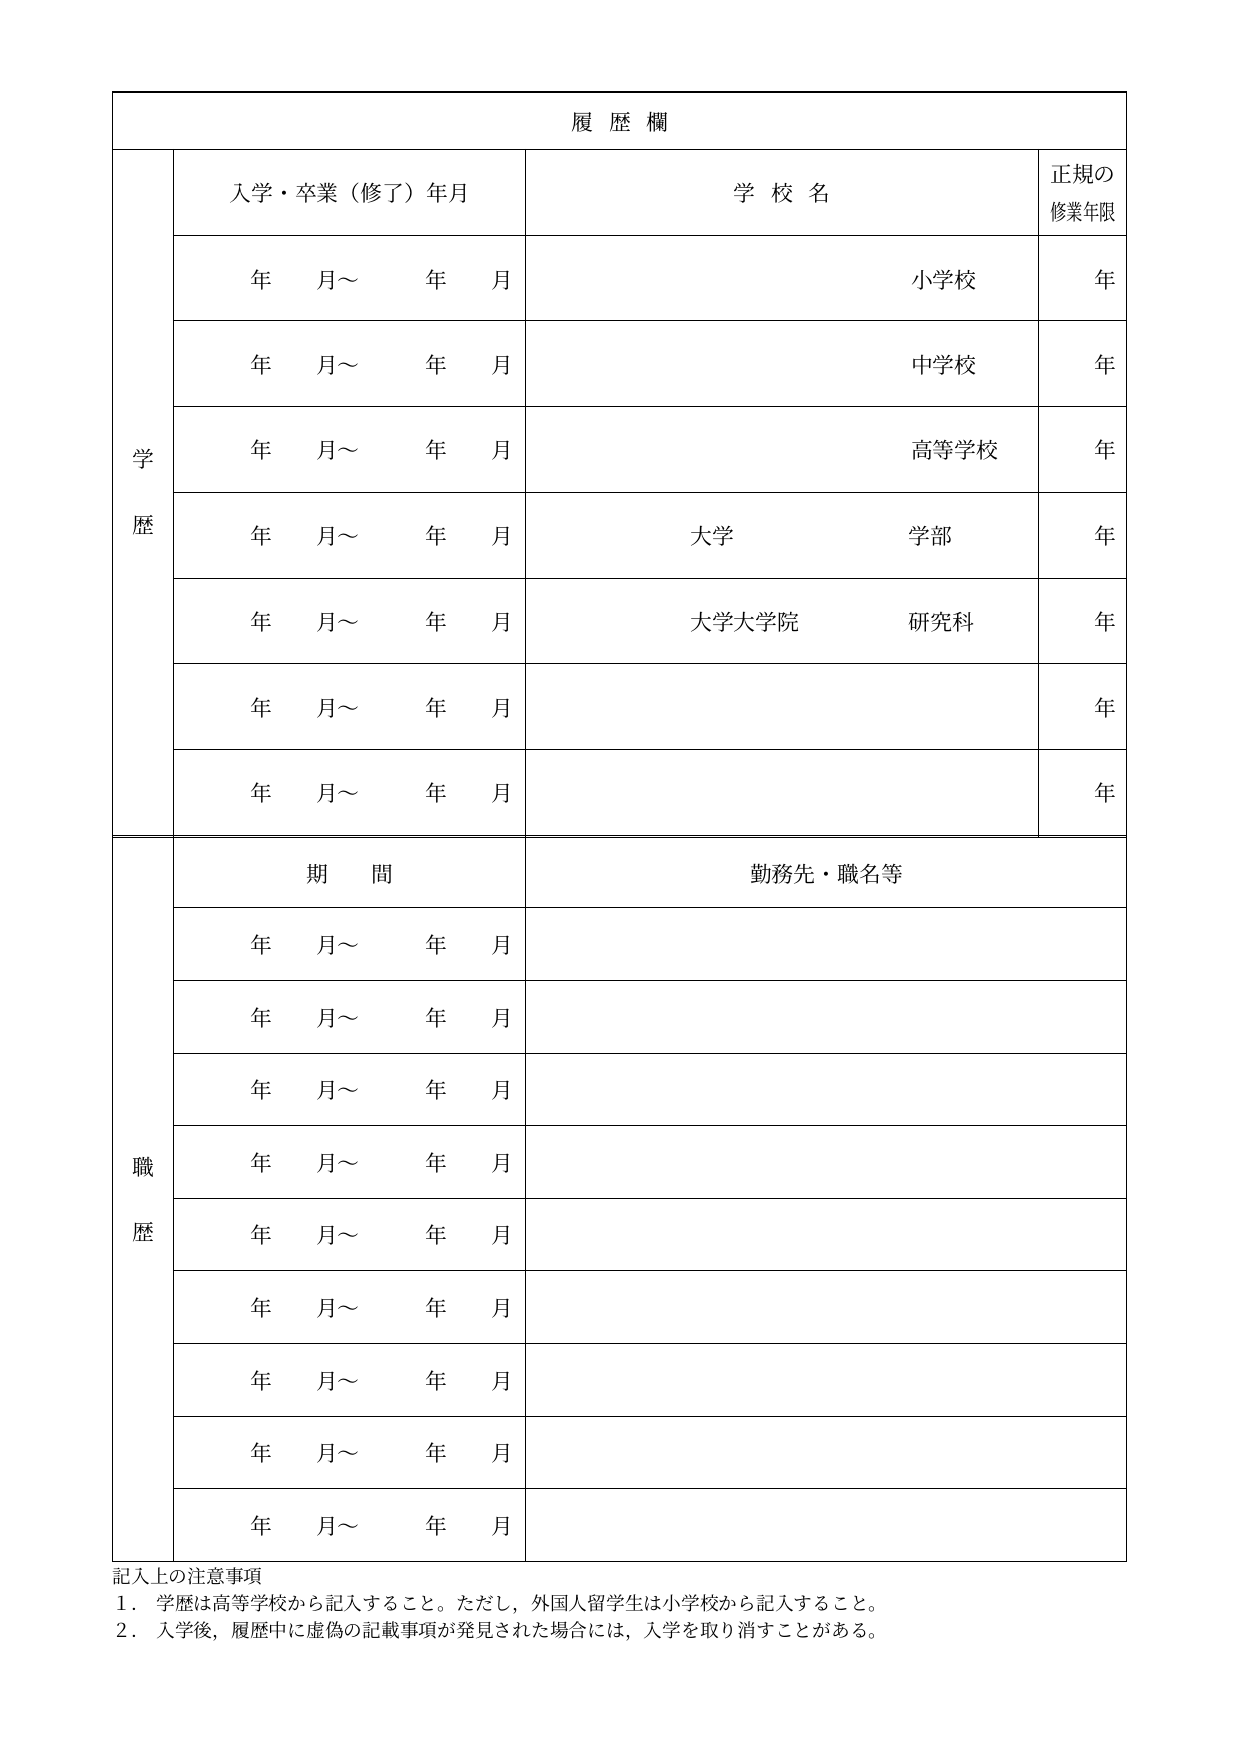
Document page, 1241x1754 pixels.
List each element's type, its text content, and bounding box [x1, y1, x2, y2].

table_cell [526, 750, 1038, 835]
table_cell 入学・卒業（修了）年月 [174, 150, 525, 234]
table_cell 年 月～ 年 月 [174, 1417, 525, 1488]
list 入学後，履歴中に虚偽の記載事項が発見された場合には，入学を取り消すことがある。 [112, 1616, 1128, 1643]
list 学歴は高等学校から記入すること。ただし，外国人留学生は小学校から記入すること。 [112, 1589, 1128, 1616]
table_cell 期間 [174, 838, 525, 907]
table_cell 年 月～ 年 月 [174, 908, 525, 980]
table_cell 年 月～ 年 月 [174, 1054, 525, 1125]
table_header 履歴欄 [113, 93, 1126, 149]
table_cell 年 [1039, 407, 1126, 492]
table_cell [526, 1271, 1126, 1343]
table_cell 高等学校 [526, 407, 1038, 492]
table_cell 年 月～ 年 月 [174, 407, 525, 492]
table_cell 年 月～ 年 月 [174, 579, 525, 663]
table_cell [526, 1344, 1126, 1416]
table_cell [526, 1126, 1126, 1198]
table_cell 年 月～ 年 月 [174, 1199, 525, 1270]
table_cell 年 月～ 年 月 [174, 1489, 525, 1561]
table_cell 年 月～ 年 月 [174, 750, 525, 835]
table_cell 年 月～ 年 月 [174, 981, 525, 1052]
table_cell 大学大学院 研究科 [526, 579, 1038, 663]
table_cell 年 月～ 年 月 [174, 321, 525, 406]
table_cell 中学校 [526, 321, 1038, 406]
table_cell [526, 664, 1038, 749]
text 記入上の注意事項 [112, 1562, 1128, 1589]
table_cell 年 月～ 年 月 [174, 493, 525, 577]
table_cell [526, 1489, 1126, 1561]
table_cell 年 [1039, 236, 1126, 320]
table_cell 年 月～ 年 月 [174, 1126, 525, 1198]
table_cell [526, 908, 1126, 980]
table_cell 正規の 修業年限 [1039, 150, 1126, 234]
table_cell 学校名 [526, 150, 1038, 234]
table_cell 年 月～ 年 月 [174, 1271, 525, 1343]
table_cell 年 [1039, 493, 1126, 577]
table_cell [526, 1199, 1126, 1270]
table_cell 年 [1039, 321, 1126, 406]
table_cell 年 [1039, 664, 1126, 749]
table_cell 大学 学部 [526, 493, 1038, 577]
table_cell 年 [1039, 579, 1126, 663]
table_cell [526, 1054, 1126, 1125]
table_cell [526, 981, 1126, 1052]
table_cell 年 月～ 年 月 [174, 236, 525, 320]
table_cell 勤務先・職名等 [526, 838, 1126, 907]
table_cell 学歴 [113, 150, 173, 835]
table_cell 年 月～ 年 月 [174, 1344, 525, 1416]
table_cell 年 月～ 年 月 [174, 664, 525, 749]
table_cell 小学校 [526, 236, 1038, 320]
table_cell 職歴 [113, 838, 173, 1561]
table_cell [526, 1417, 1126, 1488]
table_cell 年 [1039, 750, 1126, 835]
